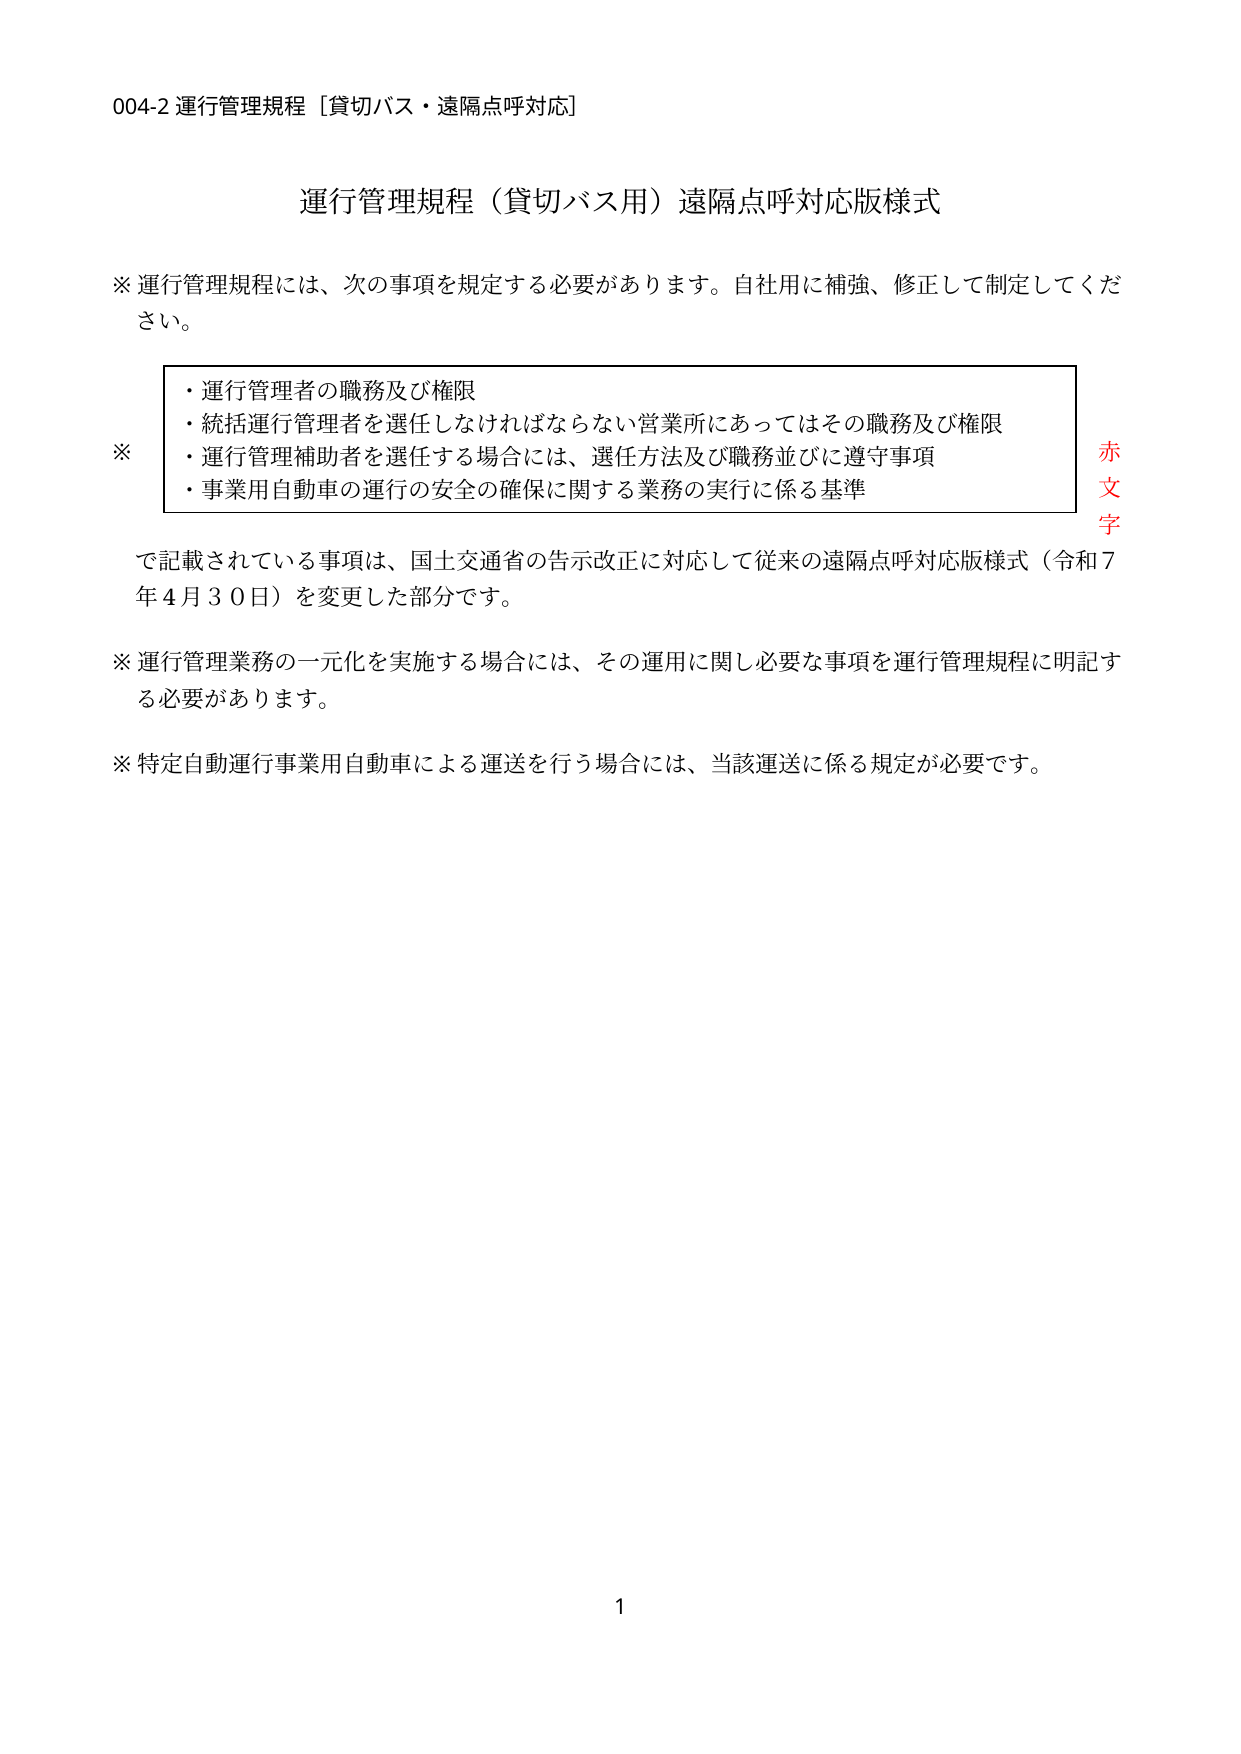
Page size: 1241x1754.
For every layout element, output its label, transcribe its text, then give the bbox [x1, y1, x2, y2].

text ※ 赤文字で記載されている事項は、国土交通省の告示改正に対応して従来の遠隔点呼対応版様式（令和７年4月３０日）を変更した部分です。 [112, 432, 1128, 614]
text ※ 特定自動運行事業用自動車による運送を行う場合には、当該運送に係る規定が必要です。 [112, 744, 1128, 781]
text 運行管理規程（貸切バス用）遠隔点呼対応版様式 [112, 164, 1128, 236]
text ※ 運行管理規程には、次の事項を規定する必要があります。自社用に補強、修正して制定してください。 [112, 265, 1128, 338]
text ※ 運行管理業務の一元化を実施する場合には、その運用に関し必要な事項を運行管理規程に明記する必要があります。 [112, 643, 1128, 715]
